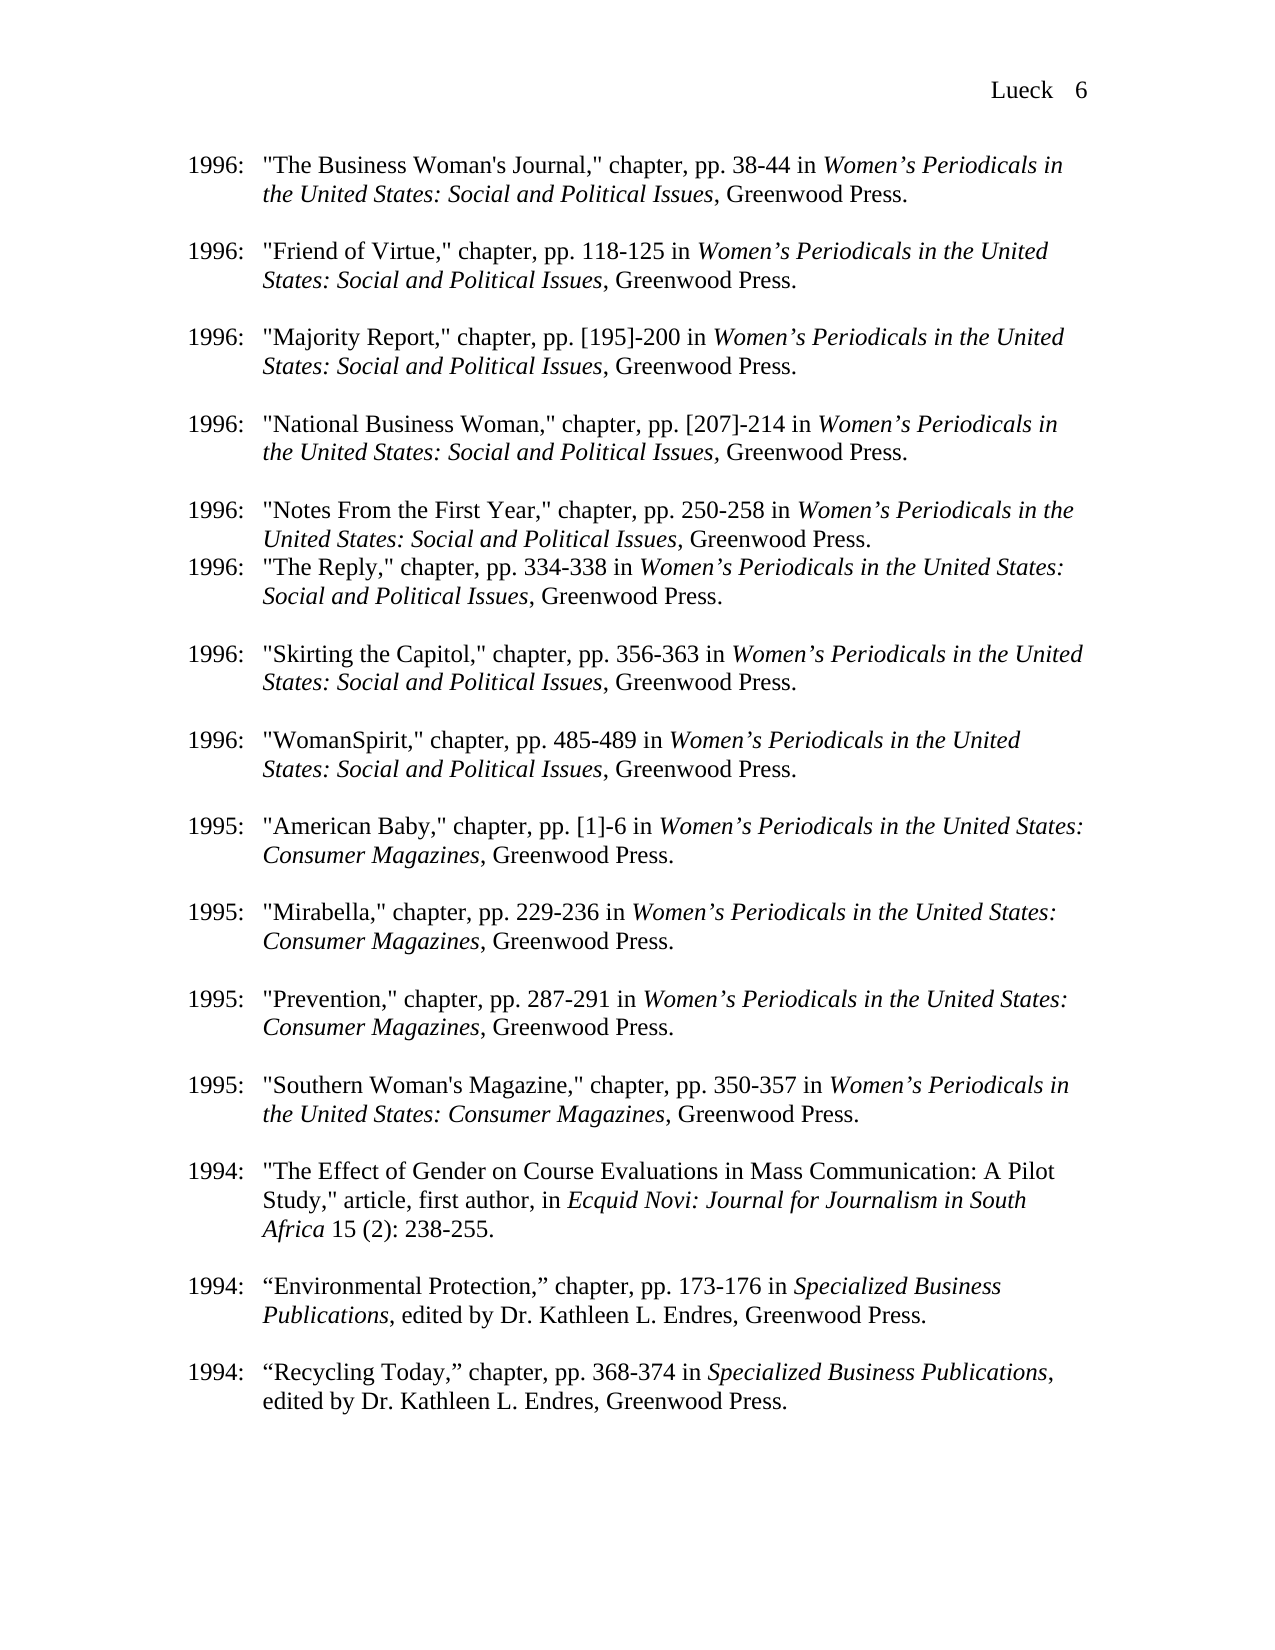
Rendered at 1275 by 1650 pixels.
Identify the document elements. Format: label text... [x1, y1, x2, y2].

text 1995: "American Baby," chapter, pp. [1]-6 in Women’s Periodicals in the United States: Consumer Magazines, Greenwood Press. [187, 811, 1087, 869]
text 1996: "The Reply," chapter, pp. 334-338 in Women’s Periodicals in the United States: Social and Political Issues, Greenwood Press. [187, 552, 1087, 610]
text 1996: "Majority Report," chapter, pp. [195]-200 in Women’s Periodicals in the United States: Social and Political Issues, Greenwood Press. [187, 322, 1087, 380]
text 1996: "The Business Woman's Journal," chapter, pp. 38-44 in Women’s Periodicals in the United States: Social and Political Issues, Greenwood Press. [187, 150, 1087, 207]
text 1996: "Friend of Virtue," chapter, pp. 118-125 in Women’s Periodicals in the United States: Social and Political Issues, Greenwood Press. [187, 236, 1087, 294]
text 1995: "Southern Woman's Magazine," chapter, pp. 350-357 in Women’s Periodicals in the United States: Consumer Magazines, Greenwood Press. [187, 1070, 1087, 1127]
text 1994: "The Effect of Gender on Course Evaluations in Mass Communication: A Pilot Study," article, first author, in Ecquid Novi: Journal for Journalism in South Africa 15 (2): 238-255. [187, 1156, 1087, 1242]
text 1996: "WomanSpirit," chapter, pp. 485-489 in Women’s Periodicals in the United States: Social and Political Issues, Greenwood Press. [187, 725, 1087, 782]
text 1994: “Recycling Today,” chapter, pp. 368-374 in Specialized Business Publications, edited by Dr. Kathleen L. Endres, Greenwood Press. [187, 1357, 1087, 1415]
text 1995: "Mirabella," chapter, pp. 229-236 in Women’s Periodicals in the United States: Consumer Magazines, Greenwood Press. [187, 897, 1087, 955]
text 1994: “Environmental Protection,” chapter, pp. 173-176 in Specialized Business Publications, edited by Dr. Kathleen L. Endres, Greenwood Press. [187, 1271, 1087, 1329]
text 1995: "Prevention," chapter, pp. 287-291 in Women’s Periodicals in the United States: Consumer Magazines, Greenwood Press. [187, 984, 1087, 1041]
text 1996: "Notes From the First Year," chapter, pp. 250-258 in Women’s Periodicals in the United States: Social and Political Issues, Greenwood Press. [187, 495, 1087, 552]
text 1996: "Skirting the Capitol," chapter, pp. 356-363 in Women’s Periodicals in the United States: Social and Political Issues, Greenwood Press. [187, 639, 1087, 696]
text 1996: "National Business Woman," chapter, pp. [207]-214 in Women’s Periodicals in the United States: Social and Political Issues, Greenwood Press. [187, 409, 1087, 466]
